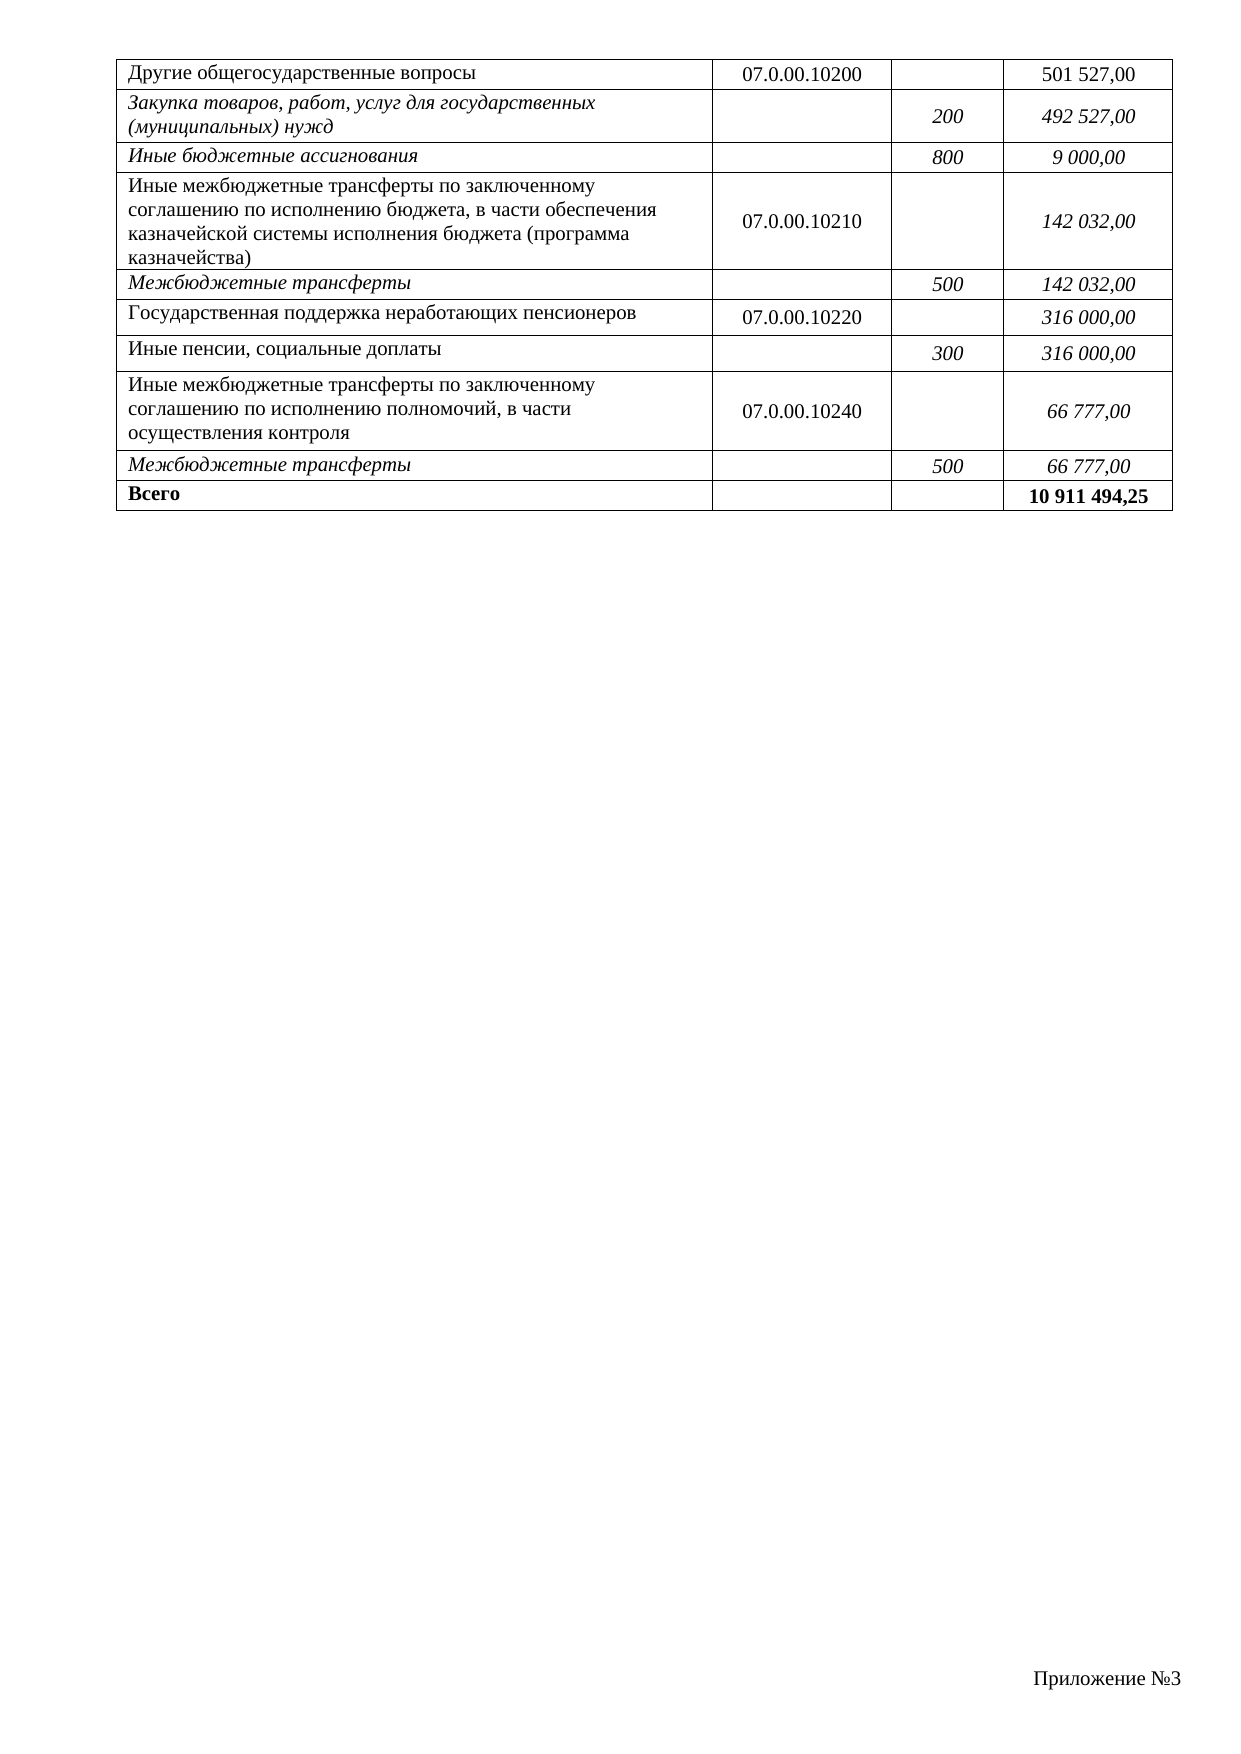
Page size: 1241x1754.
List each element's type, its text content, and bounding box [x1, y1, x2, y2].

table_cell [713, 270, 891, 299]
table_cell Закупка товаров, работ, услуг для государственных (муниципальных) нужд [117, 90, 712, 142]
table_cell 492 527,00 [1004, 90, 1172, 142]
table_cell Другие общегосударственные вопросы [117, 60, 712, 89]
table_cell 66 777,00 [1004, 451, 1172, 480]
table_cell Иные пенсии, социальные доплаты [117, 336, 712, 371]
table_cell [892, 60, 1003, 89]
table_cell [713, 143, 891, 172]
text Приложение №3 [118, 1665, 1181, 1689]
table_cell 200 [892, 90, 1003, 142]
table_cell 500 [892, 270, 1003, 299]
table_cell 300 [892, 336, 1003, 371]
table_cell Иные межбюджетные трансферты по заключенному соглашению по исполнению полномочий, в части осуществления контроля [117, 372, 712, 450]
table_cell 142 032,00 [1004, 270, 1172, 299]
table_cell Иные межбюджетные трансферты по заключенному соглашению по исполнению бюджета, в части обеспечения казначейской системы исполнения бюджета (программа казначейства) [117, 173, 712, 269]
table_cell [713, 336, 891, 371]
table_cell 9 000,00 [1004, 143, 1172, 172]
table_cell 07.0.00.10210 [713, 173, 891, 269]
table_cell Межбюджетные трансферты [117, 451, 712, 480]
table_cell [713, 481, 891, 510]
table_cell [713, 90, 891, 142]
table_cell 501 527,00 [1004, 60, 1172, 89]
table_cell Всего [117, 481, 712, 510]
table_cell 66 777,00 [1004, 372, 1172, 450]
table_cell 316 000,00 [1004, 300, 1172, 335]
table_cell 07.0.00.10200 [713, 60, 891, 89]
table_cell 800 [892, 143, 1003, 172]
table_cell 10 911 494,25 [1004, 481, 1172, 510]
table_cell 142 032,00 [1004, 173, 1172, 269]
table_cell 316 000,00 [1004, 336, 1172, 371]
table_cell [713, 451, 891, 480]
table_cell Межбюджетные трансферты [117, 270, 712, 299]
table_cell 07.0.00.10220 [713, 300, 891, 335]
table_cell [892, 481, 1003, 510]
table_cell Иные бюджетные ассигнования [117, 143, 712, 172]
table_cell Государственная поддержка неработающих пенсионеров [117, 300, 712, 335]
table_cell [892, 300, 1003, 335]
table_cell [892, 173, 1003, 269]
table_cell [892, 372, 1003, 450]
table_cell 500 [892, 451, 1003, 480]
table_cell 07.0.00.10240 [713, 372, 891, 450]
